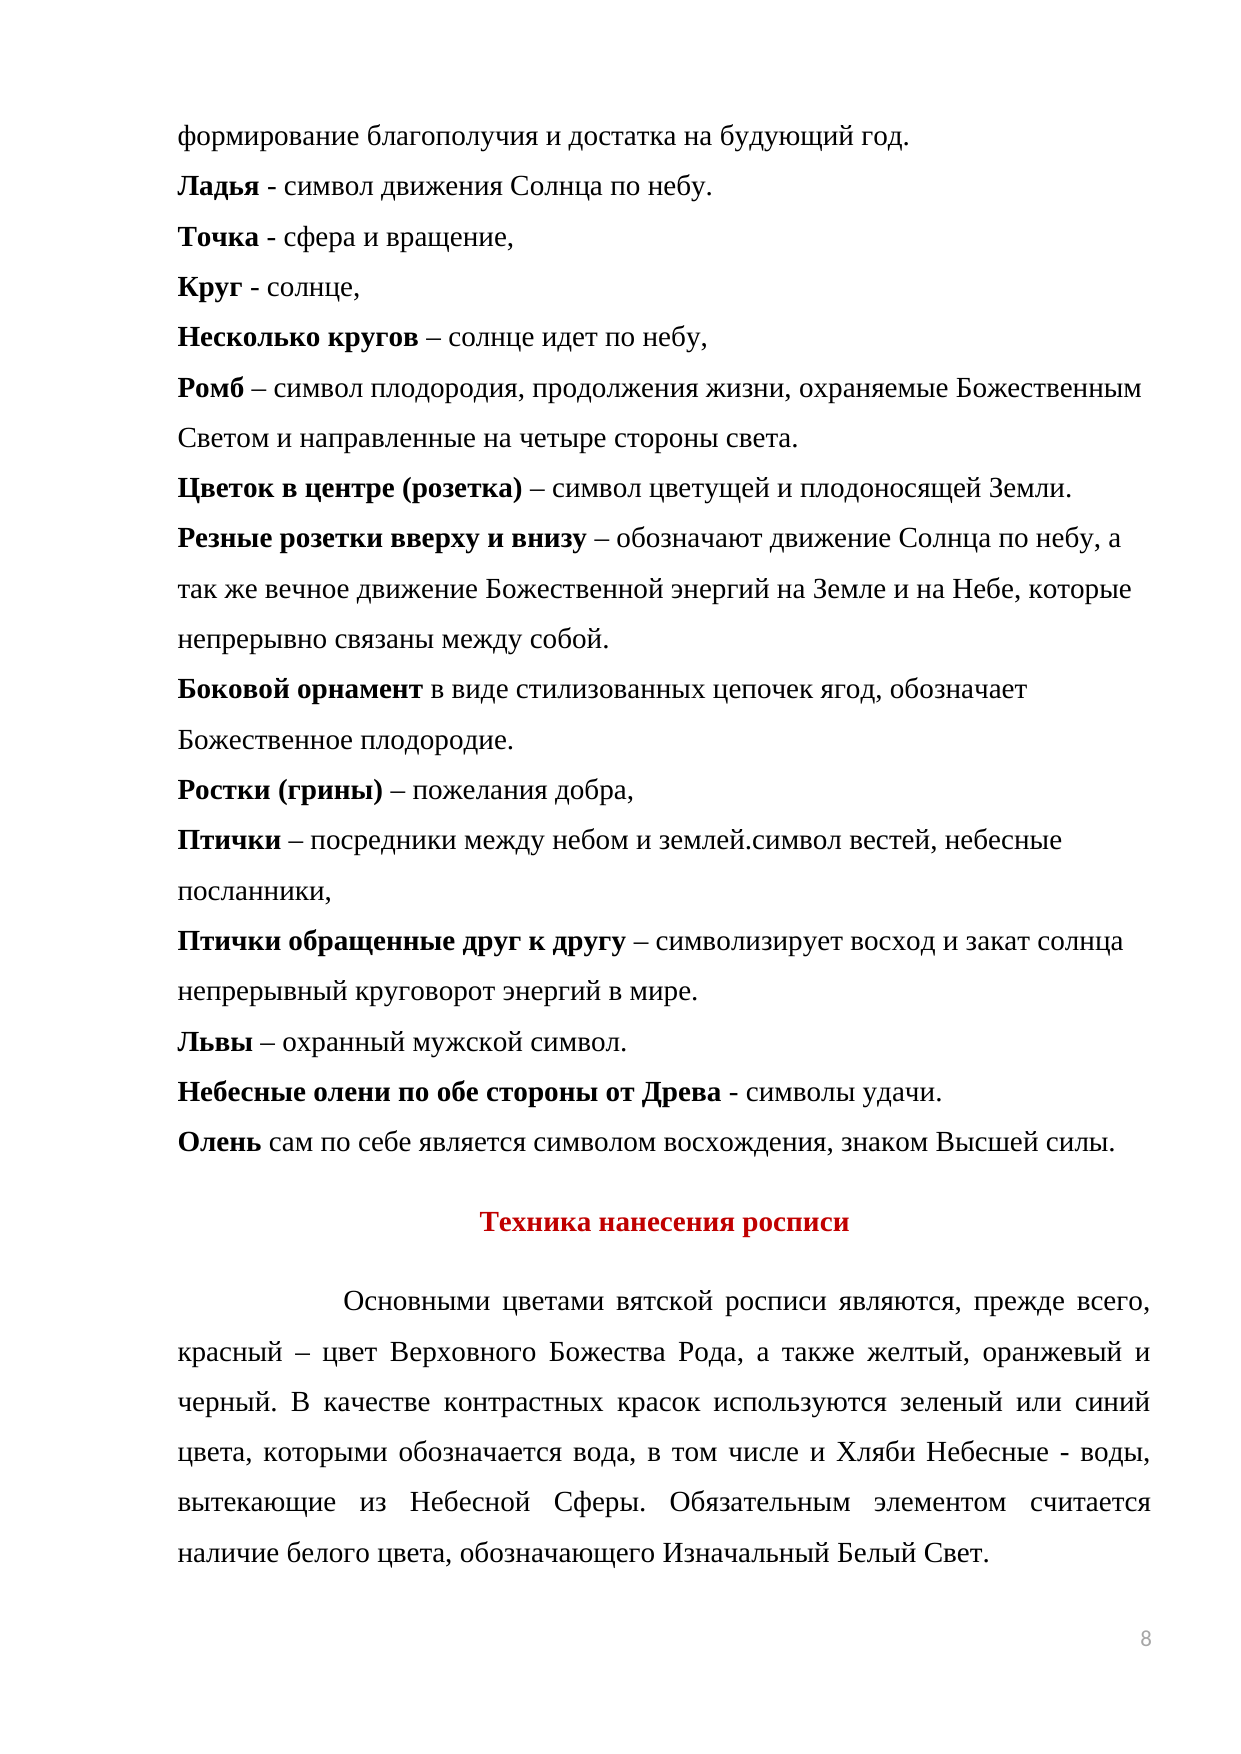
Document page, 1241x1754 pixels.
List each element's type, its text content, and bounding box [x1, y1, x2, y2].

text Основными цветами вятской росписи являются, прежде всего, красный – цвет Верховного Божества Рода, а также желтый, оранжевый и черный. В качестве контрастных красок используются зеленый или синий цвета, которыми обозначается вода, в том числе и Хляби Небесные - воды, вытекающие из Небесной Сферы. Обязательным элементом считается наличие белого цвета, обозначающего Изначальный Белый Свет. [177, 1283, 1152, 1568]
text Техника нанесения росписи [177, 1204, 1152, 1237]
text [177, 118, 1152, 1158]
